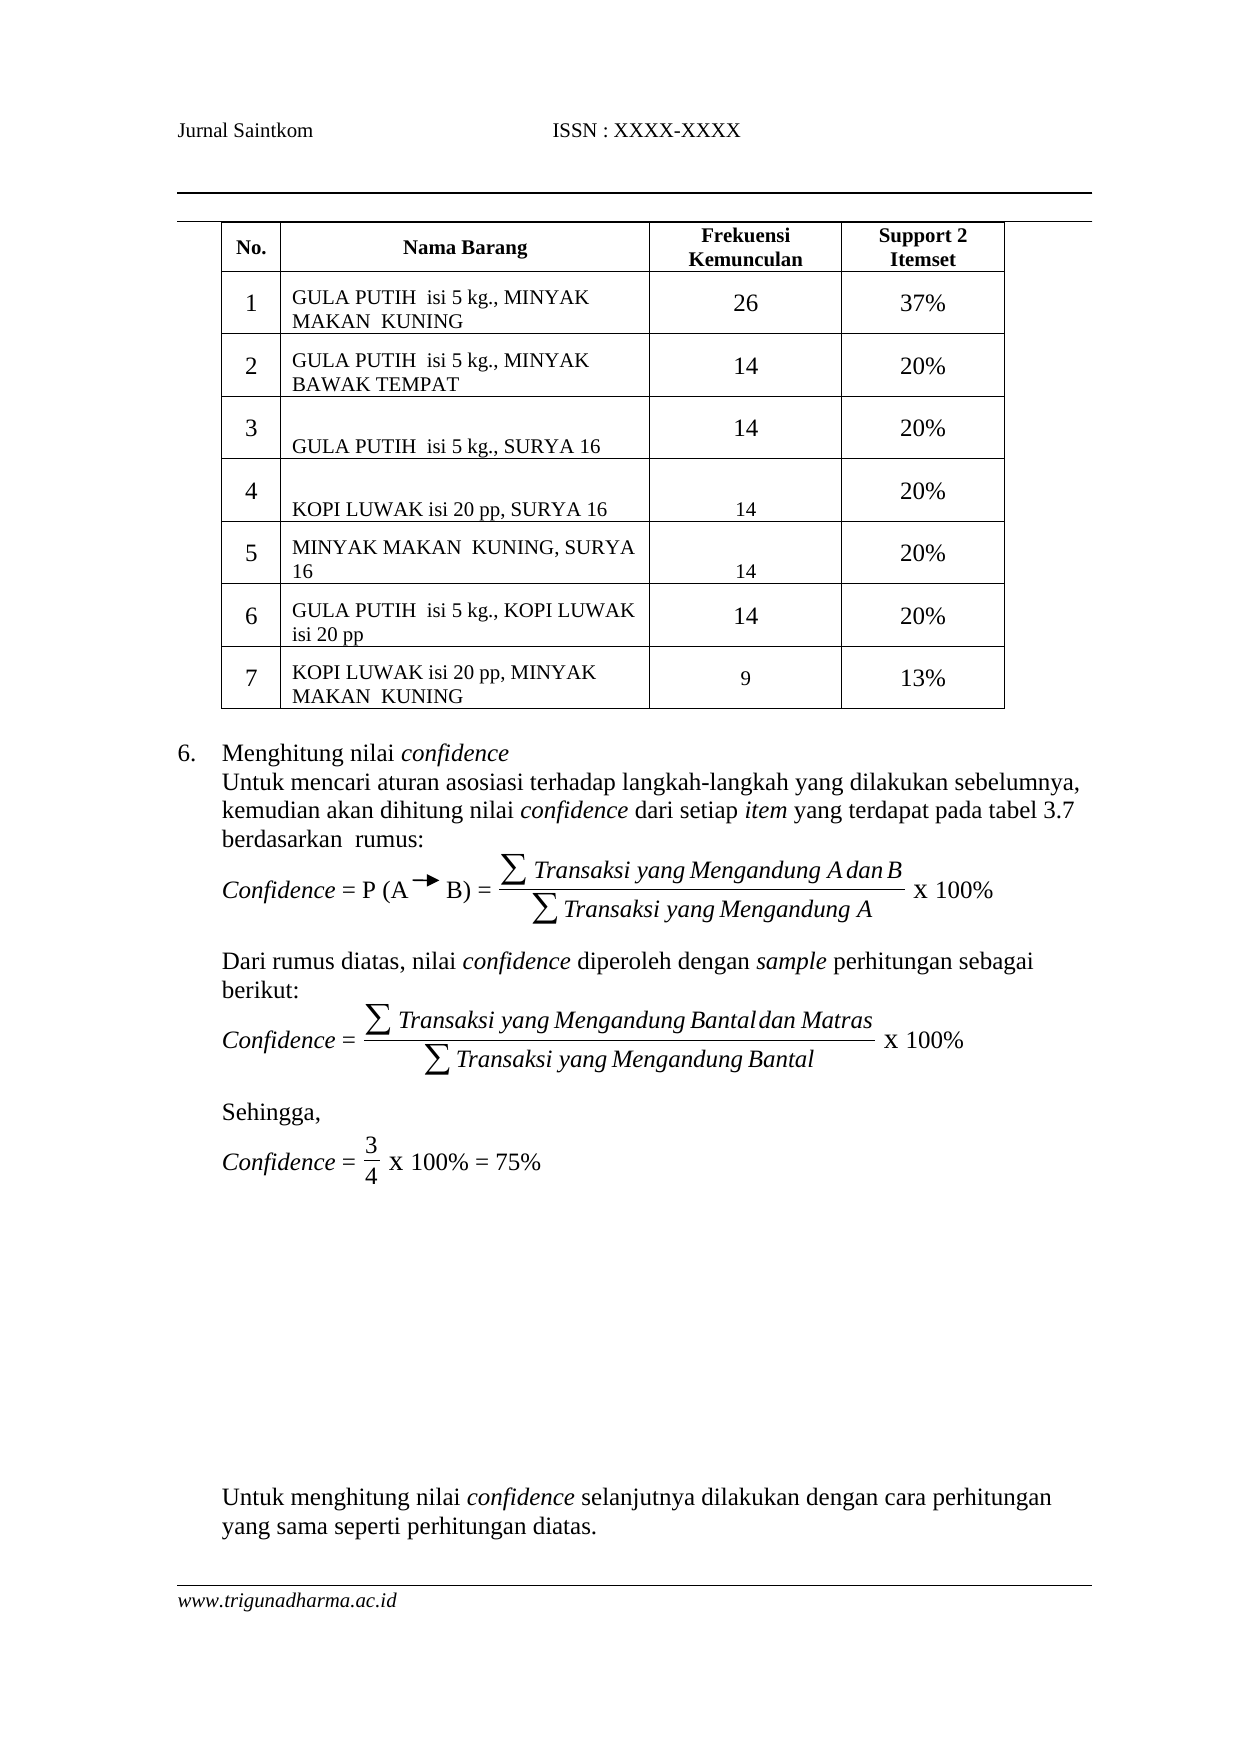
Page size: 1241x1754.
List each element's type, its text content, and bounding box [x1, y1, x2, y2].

table_cell GULA PUTIH isi 5 kg., MINYAK MAKAN KUNING [281, 272, 649, 333]
table_cell 9 [650, 647, 841, 708]
list Untuk mencari aturan asosiasi terhadap langkah-langkah yang dilakukan sebelumnya, kemudian akan dihitung nilai confidence dari setiap item yang terdapat pada tabel 3.7 berdasarkan rumus: [222, 767, 1092, 853]
table_cell 2 [222, 334, 280, 396]
table_cell 37% [842, 272, 1004, 333]
table_cell 3 [222, 397, 280, 458]
list Confidence = x 100% [222, 1004, 1092, 1076]
text Dari rumus diatas, nilai confidence diperoleh dengan sample perhitungan sebagai berikut: [222, 946, 1092, 1004]
table_cell 20% [842, 584, 1004, 646]
table_cell 6 [222, 584, 280, 646]
table_cell 7 [222, 647, 280, 708]
table_cell 5 [222, 522, 280, 583]
table_cell GULA PUTIH isi 5 kg., SURYA 16 [281, 397, 649, 458]
table_cell KOPI LUWAK isi 20 pp, MINYAK MAKAN KUNING [281, 647, 649, 708]
table_cell 26 [650, 272, 841, 333]
table_header Frekuensi Kemunculan [650, 223, 841, 271]
table_cell 14 [650, 459, 841, 521]
table_header Nama Barang [281, 223, 649, 271]
table_cell 20% [842, 334, 1004, 396]
table_cell MINYAK MAKAN KUNING, SURYA 16 [281, 522, 649, 583]
table_cell 14 [650, 334, 841, 396]
text Sehingga, [222, 1097, 1092, 1125]
table_cell KOPI LUWAK isi 20 pp, SURYA 16 [281, 459, 649, 521]
table_cell GULA PUTIH isi 5 kg., MINYAK BAWAK TEMPAT [281, 334, 649, 396]
text Untuk menghitung nilai confidence selanjutnya dilakukan dengan cara perhitungan yang sama seperti perhitungan diatas. [222, 1482, 1092, 1540]
table_header No. [222, 223, 280, 271]
list Confidence = P (A B) = x 100% [222, 853, 1092, 925]
table_cell 20% [842, 459, 1004, 521]
table_cell 13% [842, 647, 1004, 708]
text 6. Menghitung nilai confidence [177, 738, 1092, 767]
table_cell 1 [222, 272, 280, 333]
list Confidence = x 100% = 75% [222, 1132, 1092, 1191]
table_cell 4 [222, 459, 280, 521]
table_header Support 2 Itemset [842, 223, 1004, 271]
table_cell 20% [842, 522, 1004, 583]
table_cell 14 [650, 397, 841, 458]
table_cell GULA PUTIH isi 5 kg., KOPI LUWAK isi 20 pp [281, 584, 649, 646]
table_cell 14 [650, 522, 841, 583]
table_cell 20% [842, 397, 1004, 458]
table_cell 14 [650, 584, 841, 646]
